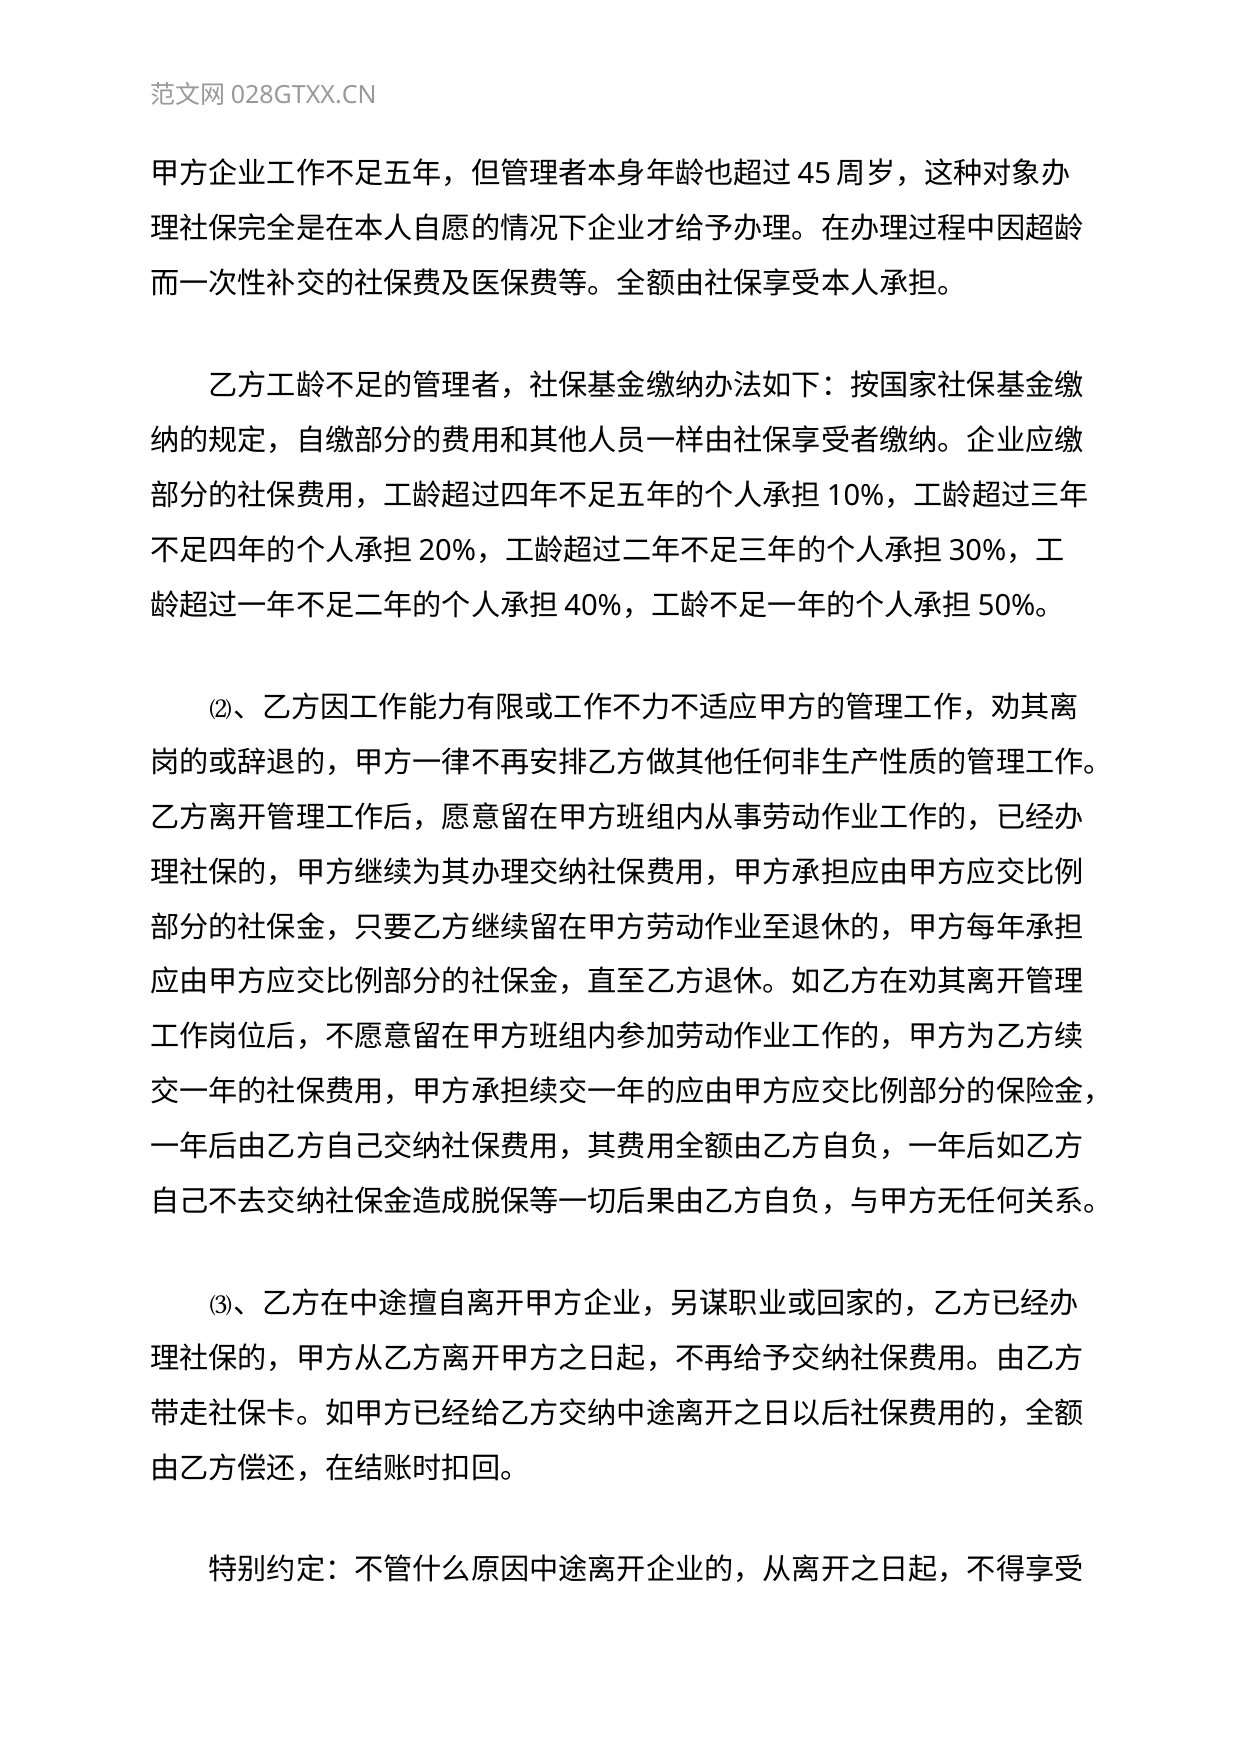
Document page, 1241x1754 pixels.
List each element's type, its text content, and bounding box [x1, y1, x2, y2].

text ⑶、乙方在中途擅自离开甲方企业，另谋职业或回家的，乙方已经办理社保的，甲方从乙方离开甲方之日起，不再给予交纳社保费用。由乙方带走社保卡。如甲方已经给乙方交纳中途离开之日以后社保费用的，全额由乙方偿还，在结账时扣回。 [150, 1279, 1090, 1486]
text ⑵、乙方因工作能力有限或工作不力不适应甲方的管理工作，劝其离岗的或辞退的，甲方一律不再安排乙方做其他任何非生产性质的管理工作。乙方离开管理工作后，愿意留在甲方班组内从事劳动作业工作的，已经办理社保的，甲方继续为其办理交纳社保费用，甲方承担应由甲方应交比例部分的社保金，只要乙方继续留在甲方劳动作业至退休的，甲方每年承担应由甲方应交比例部分的社保金，直至乙方退休。如乙方在劝其离开管理工作岗位后，不愿意留在甲方班组内参加劳动作业工作的，甲方为乙方续交一年的社保费用，甲方承担续交一年的应由甲方应交比例部分的保险金，一年后由乙方自己交纳社保费用，其费用全额由乙方自负，一年后如乙方自己不去交纳社保金造成脱保等一切后果由乙方自负，与甲方无任何关系。 [150, 683, 1090, 1220]
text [150, 150, 1090, 302]
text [150, 1546, 1090, 1588]
text 乙方工龄不足的管理者，社保基金缴纳办法如下：按国家社保基金缴纳的规定，自缴部分的费用和其他人员一样由社保享受者缴纳。企业应缴部分的社保费用，工龄超过四年不足五年的个人承担10%，工龄超过三年不足四年的个人承担20%，工龄超过二年不足三年的个人承担30%，工龄超过一年不足二年的个人承担40%，工龄不足一年的个人承担50%。 [150, 362, 1090, 624]
